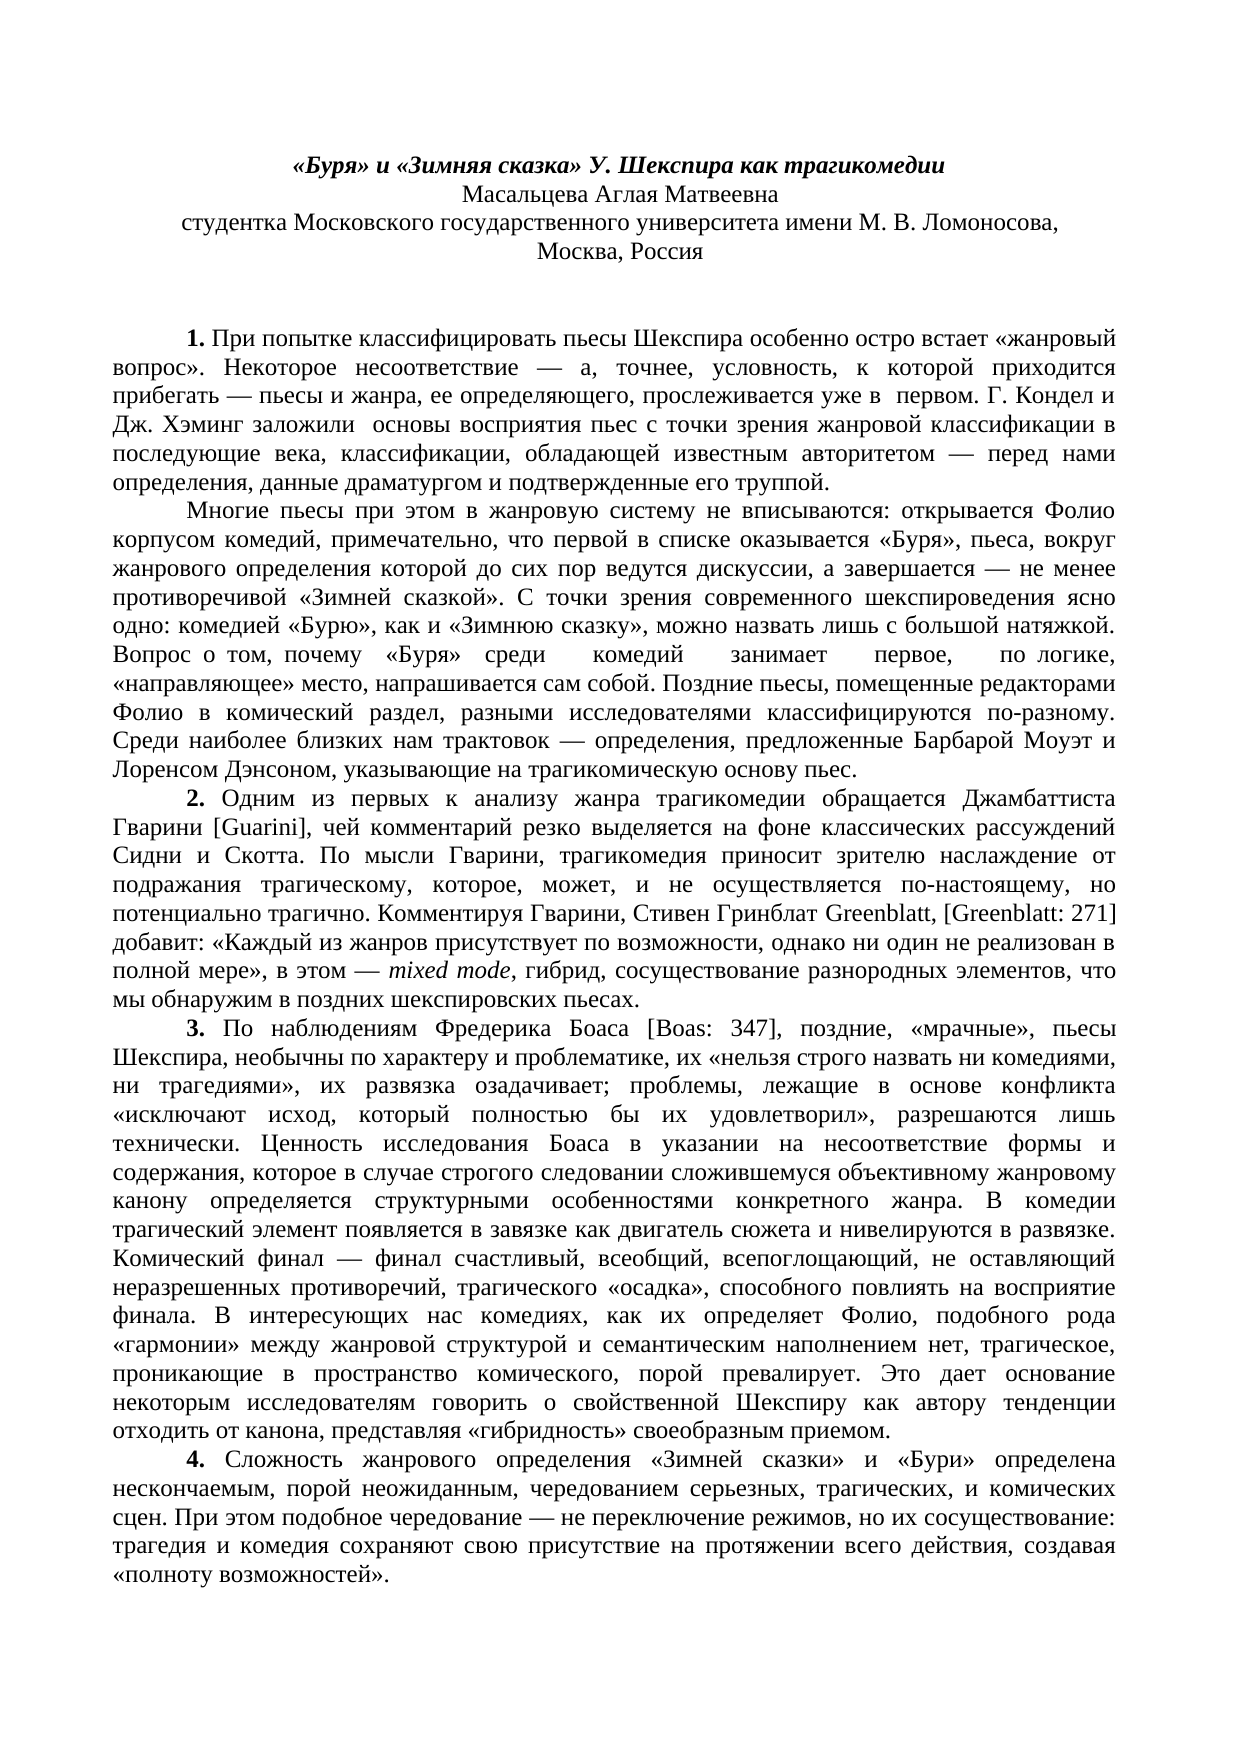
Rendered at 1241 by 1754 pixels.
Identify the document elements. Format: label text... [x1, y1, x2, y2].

text студентка Московского государственного университета имени М. В. Ломоносова, [112, 207, 1128, 236]
text 1. При попытке классифицировать пьесы Шекспира особенно остро встает «жанровый вопрос». Некоторое несоответствие — а, точнее, условность, к которой приходится прибегать — пьесы и жанра, ее определяющего, прослеживается уже в первом. Г. Кондел и Дж. Хэминг заложили основы восприятия пьес с точки зрения жанровой классификации в последующие века, классификации, обладающей известным авторитетом — перед нами определения, данные драматургом и подтвержденные его труппой. [112, 323, 1117, 495]
text «Буря» и «Зимняя сказка» У. Шекспира как трагикомедии [112, 150, 1128, 179]
text 2. Одним из первых к анализу жанра трагикомедии обращается Джамбаттиста Гварини [Guarini], чей комментарий резко выделяется на фоне классических рассуждений Сидни и Скотта. По мысли Гварини, трагикомедия приносит зрителю наслаждение от подражания трагическому, которое, может, и не осуществляется по-настоящему, но потенциально трагично. Комментируя Гварини, Стивен Гринблат Greenblatt, [Greenblatt: 271] добавит: «Каждый из жанров присутствует по возможности, однако ни один не реализован в полной мере», в этом — mixed mode, гибрид, сосуществование разнородных элементов, что мы обнаружим в поздних шекспировских пьесах. [112, 783, 1117, 1013]
text Многие пьесы при этом в жанровую систему не вписываются: открывается Фолио корпусом комедий, примечательно, что первой в списке оказывается «Буря», пьеса, вокруг жанрового определения которой до сих пор ведутся дискуссии, а завершается — не менее противоречивой «Зимней сказкой». С точки зрения современного шекспироведения ясно одно: комедией «Бурю», как и «Зимнюю сказку», можно назвать лишь с большой натяжкой. Вопрос о том, почему «Буря» среди комедий занимает первое, по логике, «направляющее» место, напрашивается сам собой. Поздние пьесы, помещенные редакторами Фолио в комический раздел, разными исследователями классифицируются по-разному. Среди наиболее близких нам трактовок — определения, предложенные Барбарой Моуэт и Лоренсом Дэнсоном, указывающие на трагикомическую основу пьес. [112, 495, 1117, 783]
text Масальцева Аглая Матвеевна [112, 179, 1128, 207]
text 4. Сложность жанрового определения «Зимней сказки» и «Бури» определена нескончаемым, порой неожиданным, чередованием серьезных, трагических, и комических сцен. При этом подобное чередование — не переключение режимов, но их сосуществование: трагедия и комедия сохраняют свою присутствие на протяжении всего действия, создавая «полноту возможностей». [112, 1444, 1117, 1588]
text Москва, Россия [112, 236, 1128, 265]
text 3. По наблюдениям Фредерика Боаса [Boas: 347], поздние, «мрачные», пьесы Шекспира, необычны по характеру и проблематике, их «нельзя строго назвать ни комедиями, ни трагедиями», их развязка озадачивает; проблемы, лежащие в основе конфликта «исключают исход, который полностью бы их удовлетворил», разрешаются лишь технически. Ценность исследования Боаса в указании на несоответствие формы и содержания, которое в случае строгого следовании сложившемуся объективному жанровому канону определяется структурными особенностями конкретного жанра. В комедии трагический элемент появляется в завязке как двигатель сюжета и нивелируются в развязке. Комический финал — финал счастливый, всеобщий, всепоглощающий, не оставляющий неразрешенных противоречий, трагического «осадка», способного повлиять на восприятие финала. В интересующих нас комедиях, как их определяет Фолио, подобного рода «гармонии» между жанровой структурой и семантическим наполнением нет, трагическое, проникающие в пространство комического, порой превалирует. Это дает основание некоторым исследователям говорить о свойственной Шекспиру как автору тенденции отходить от канона, представляя «гибридность» своеобразным приемом. [112, 1013, 1117, 1444]
